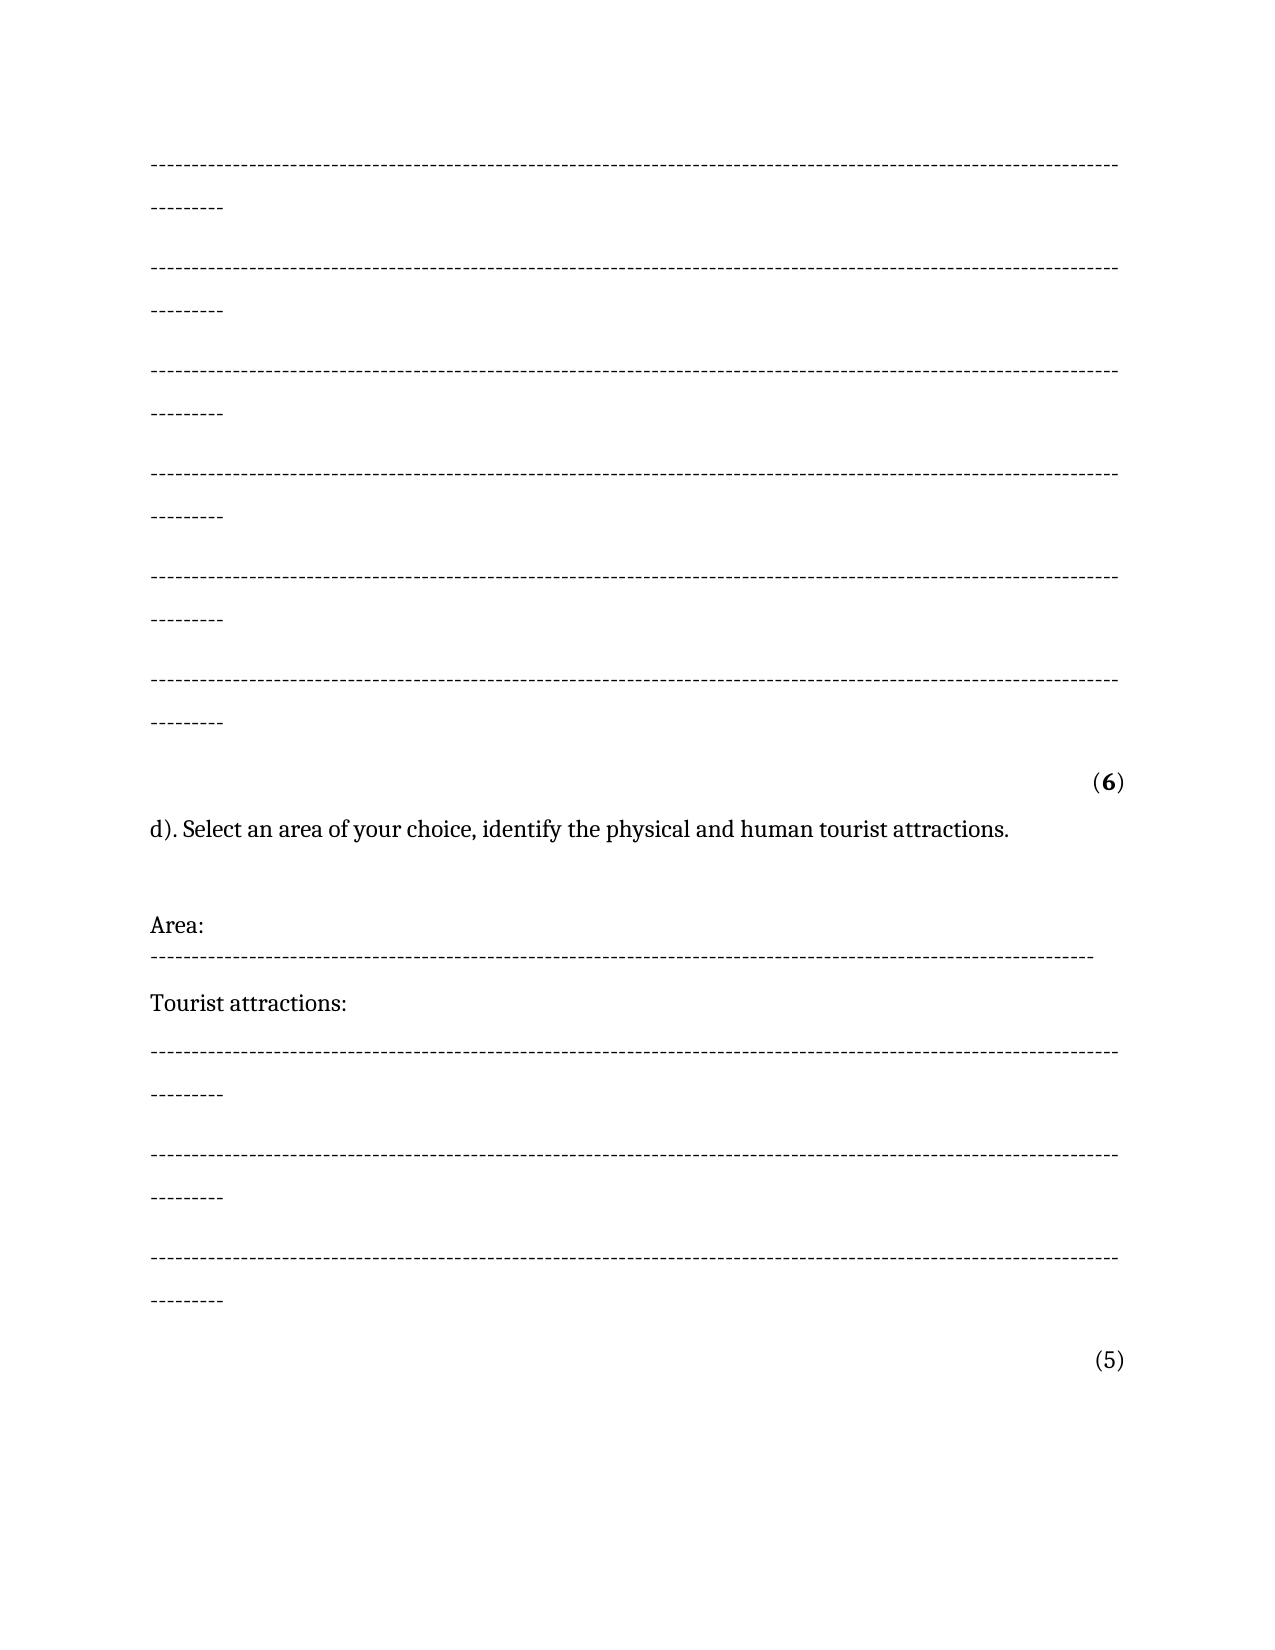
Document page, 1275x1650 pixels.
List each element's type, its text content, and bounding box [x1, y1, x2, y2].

text ------------------------------------------------------------------------------------------------------------------------------- [150, 562, 1125, 633]
text ------------------------------------------------------------------------------------------------------------------------------- [150, 356, 1125, 428]
text Tourist attractions: [150, 989, 1125, 1018]
list (6) [197, 767, 1125, 796]
text ------------------------------------------------------------------------------------------------------------------------------- [150, 1243, 1125, 1315]
text ------------------------------------------------------------------------------------------------------------------------------- [150, 1140, 1125, 1212]
text ------------------------------------------------------------------------------------------------------------------------------- [150, 1037, 1125, 1109]
text ------------------------------------------------------------------------------------------------------------------------------- [150, 664, 1125, 736]
text ------------------------------------------------------------------------------------------------------------------------------- [150, 459, 1125, 531]
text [150, 253, 1125, 325]
text d). Select an area of your choice, identify the physical and human tourist attractions. [150, 815, 1125, 844]
text (5) [150, 1346, 1125, 1374]
text Area: ------------------------------------------------------------------------------------------------------------------- [150, 911, 1125, 970]
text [150, 150, 1125, 222]
